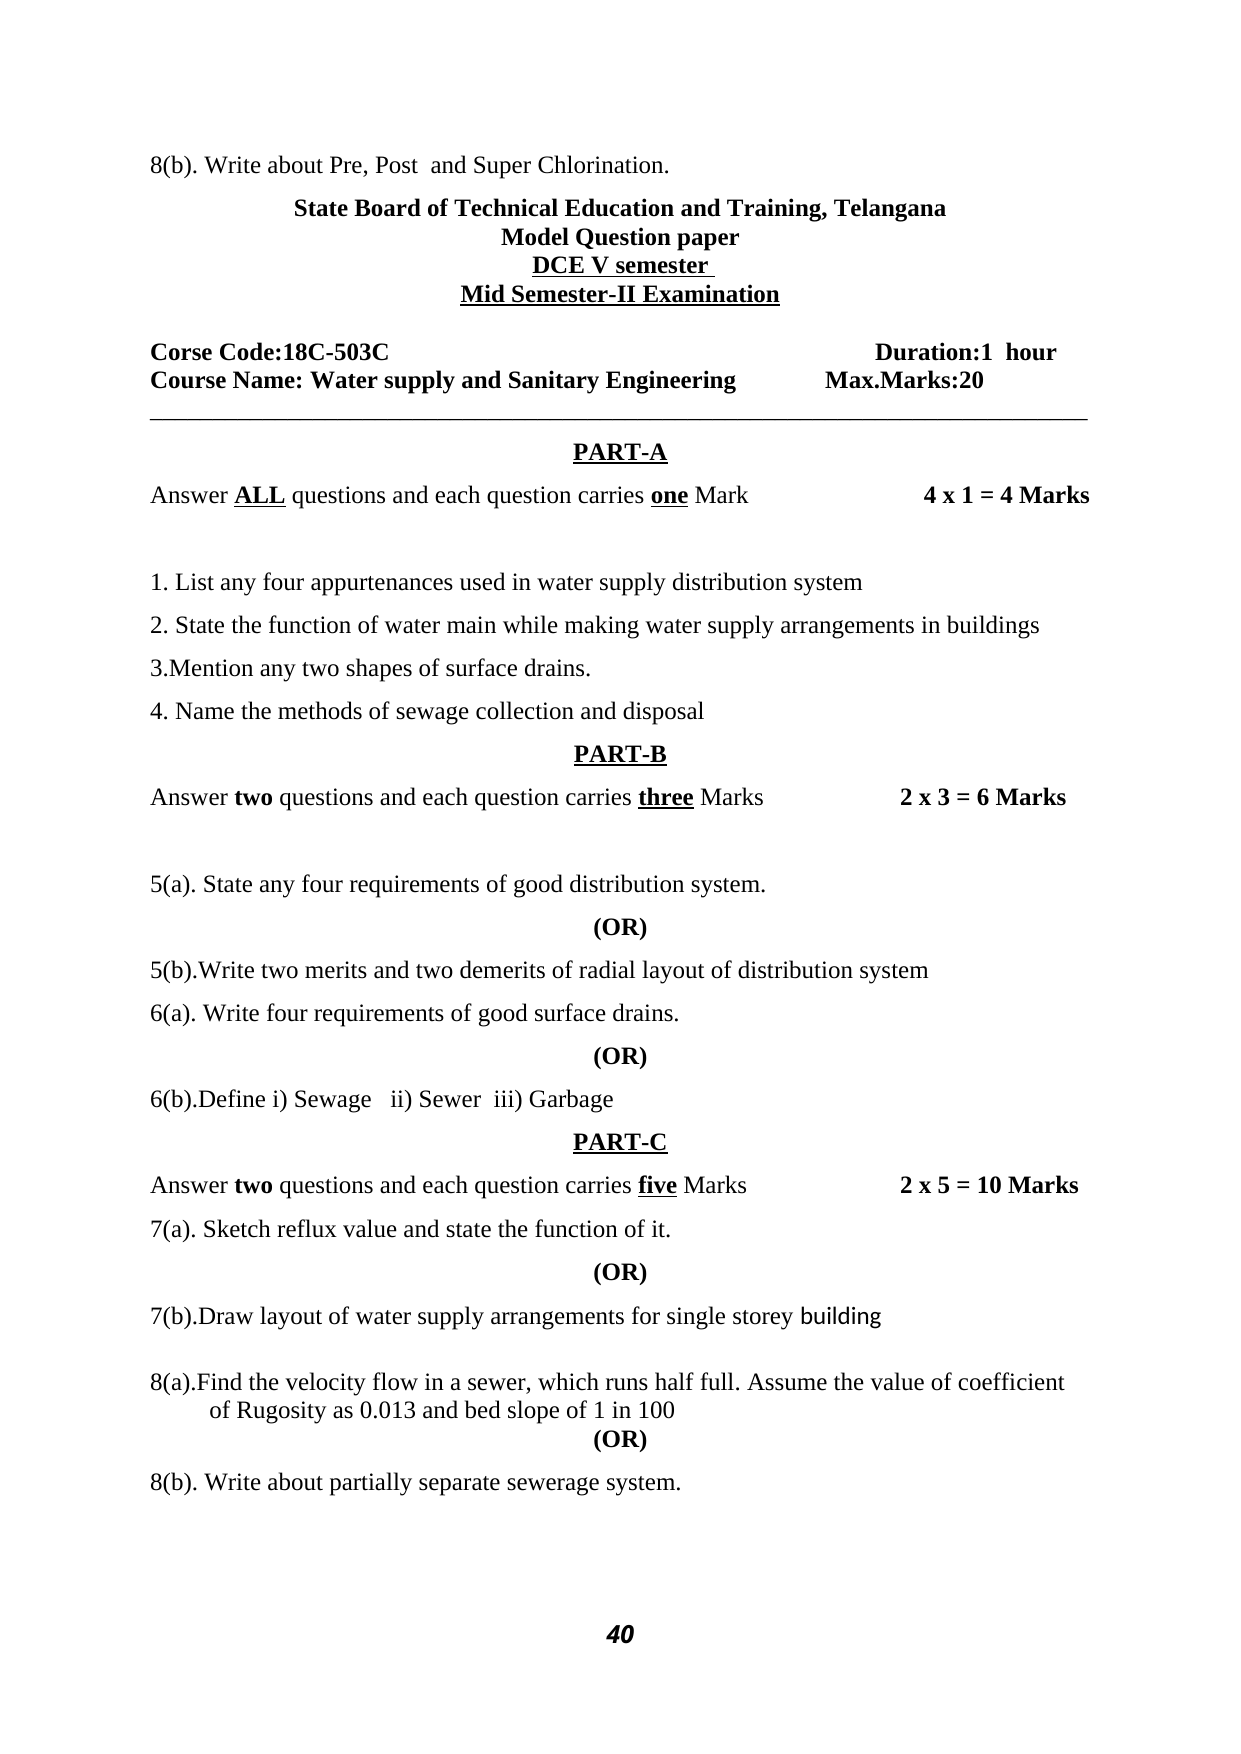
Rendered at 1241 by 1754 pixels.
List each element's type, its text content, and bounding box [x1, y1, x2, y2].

text 8(b). Write about partially separate sewerage system. [150, 1467, 1090, 1496]
text Answer two questions and each question carries three Marks 2 x 3 = 6 Marks [150, 782, 1090, 811]
text 8(a).Find the velocity flow in a sewer, which runs half full. Assume the value of coefficient of Rugosity as 0.013 and bed slope of 1 in 100 [150, 1367, 1090, 1424]
text Corse Code:18C-503C Duration:1 hour [150, 337, 1090, 366]
text 8(b). Write about Pre, Post and Super Chlorination. [150, 150, 1090, 179]
text 6(a). Write four requirements of good surface drains. [150, 998, 1090, 1027]
text PART-B [150, 739, 1090, 768]
text 7(a). Sketch reflux value and state the function of it. [150, 1214, 1090, 1242]
text Answer ALL questions and each question carries one Mark 4 x 1 = 4 Marks [150, 481, 1090, 509]
text (OR) [150, 1257, 1090, 1286]
text (OR) [150, 1041, 1090, 1070]
text Course Name: Water supply and Sanitary Engineering Max.Marks:20 [150, 366, 1090, 394]
text 3.Mention any two shapes of surface drains. [150, 653, 1090, 682]
text PART-A [150, 437, 1090, 466]
text Mid Semester-II Examination [150, 279, 1090, 308]
text 5(b).Write two merits and two demerits of radial layout of distribution system [150, 955, 1090, 984]
text PART-C [150, 1127, 1090, 1156]
text 1. List any four appurtenances used in water supply distribution system [150, 567, 1090, 596]
text Answer two questions and each question carries five Marks 2 x 5 = 10 Marks [150, 1171, 1090, 1199]
text 2. State the function of water main while making water supply arrangements in buildings [150, 610, 1090, 639]
text (OR) [150, 1424, 1090, 1453]
text (OR) [150, 912, 1090, 941]
text 4. Name the methods of sewage collection and disposal [150, 696, 1090, 725]
text State Board of Technical Education and Training, Telangana [150, 193, 1090, 222]
text DCE V semester [150, 251, 1090, 279]
text 5(a). State any four requirements of good distribution system. [150, 869, 1090, 897]
text Model Question paper [150, 222, 1090, 251]
text ___________________________________________________________________________ [150, 394, 1090, 423]
text 6(b).Define i) Sewage ii) Sewer iii) Garbage [150, 1084, 1090, 1113]
list 7(b).Draw layout of water supply arrangements for single storey building [150, 1300, 1015, 1331]
